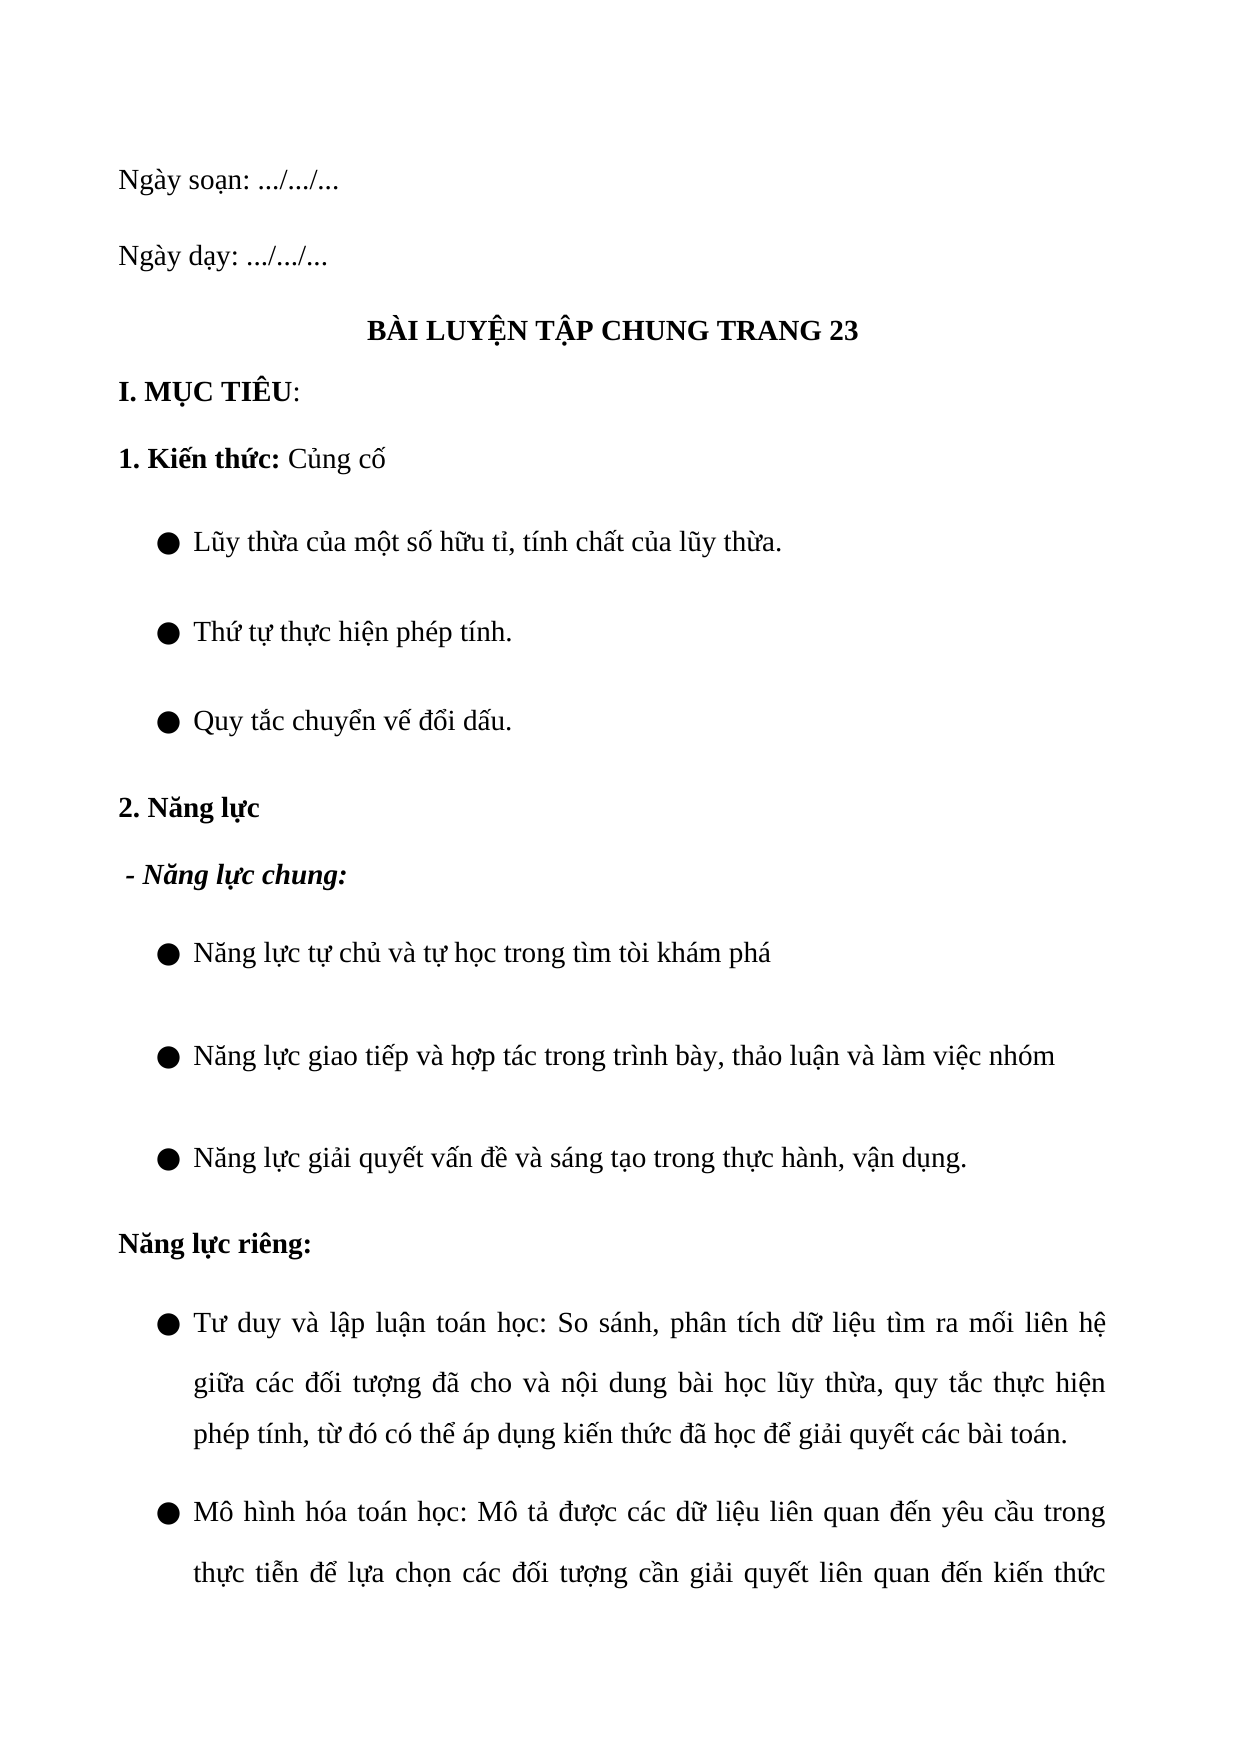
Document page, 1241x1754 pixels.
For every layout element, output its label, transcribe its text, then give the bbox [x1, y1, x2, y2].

text - Năng lực chung: [118, 857, 1107, 890]
list Lũy thừa của một số hữu tỉ, tính chất của lũy thừa. [156, 508, 1107, 568]
list Năng lực tự chủ và tự học trong tìm tòi khám phá [156, 919, 1107, 979]
text 1. Kiến thức: Củng cố [118, 441, 1107, 475]
list Năng lực giải quyết vấn đề và sáng tạo trong thực hành, vận dụng. [156, 1124, 1107, 1184]
list Thứ tự thực hiện phép tính. [156, 598, 1107, 658]
list Quy tắc chuyển vế đổi dấu. [156, 688, 1107, 747]
text Ngày dạy: .../.../... [118, 238, 1107, 271]
list Năng lực giao tiếp và hợp tác trong trình bày, thảo luận và làm việc nhóm [156, 1022, 1107, 1082]
subtitle BÀI LUYỆN TẬP CHUNG TRANG 23 [118, 313, 1107, 347]
text I. MỤC TIÊU: [118, 374, 1107, 408]
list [156, 1479, 1107, 1589]
list Tư duy và lập luận toán học: So sánh, phân tích dữ liệu tìm ra mối liên hệ giữa các đối tượng đã cho và nội dung bài học lũy thừa, quy tắc thực hiện phép tính, từ đó có thể áp dụng kiến thức đã học để giải quyết các bài toán. [156, 1289, 1107, 1449]
text Năng lực riêng: [118, 1226, 1107, 1260]
text 2. Năng lực [118, 790, 1107, 823]
text Ngày soạn: .../.../... [118, 162, 1107, 196]
